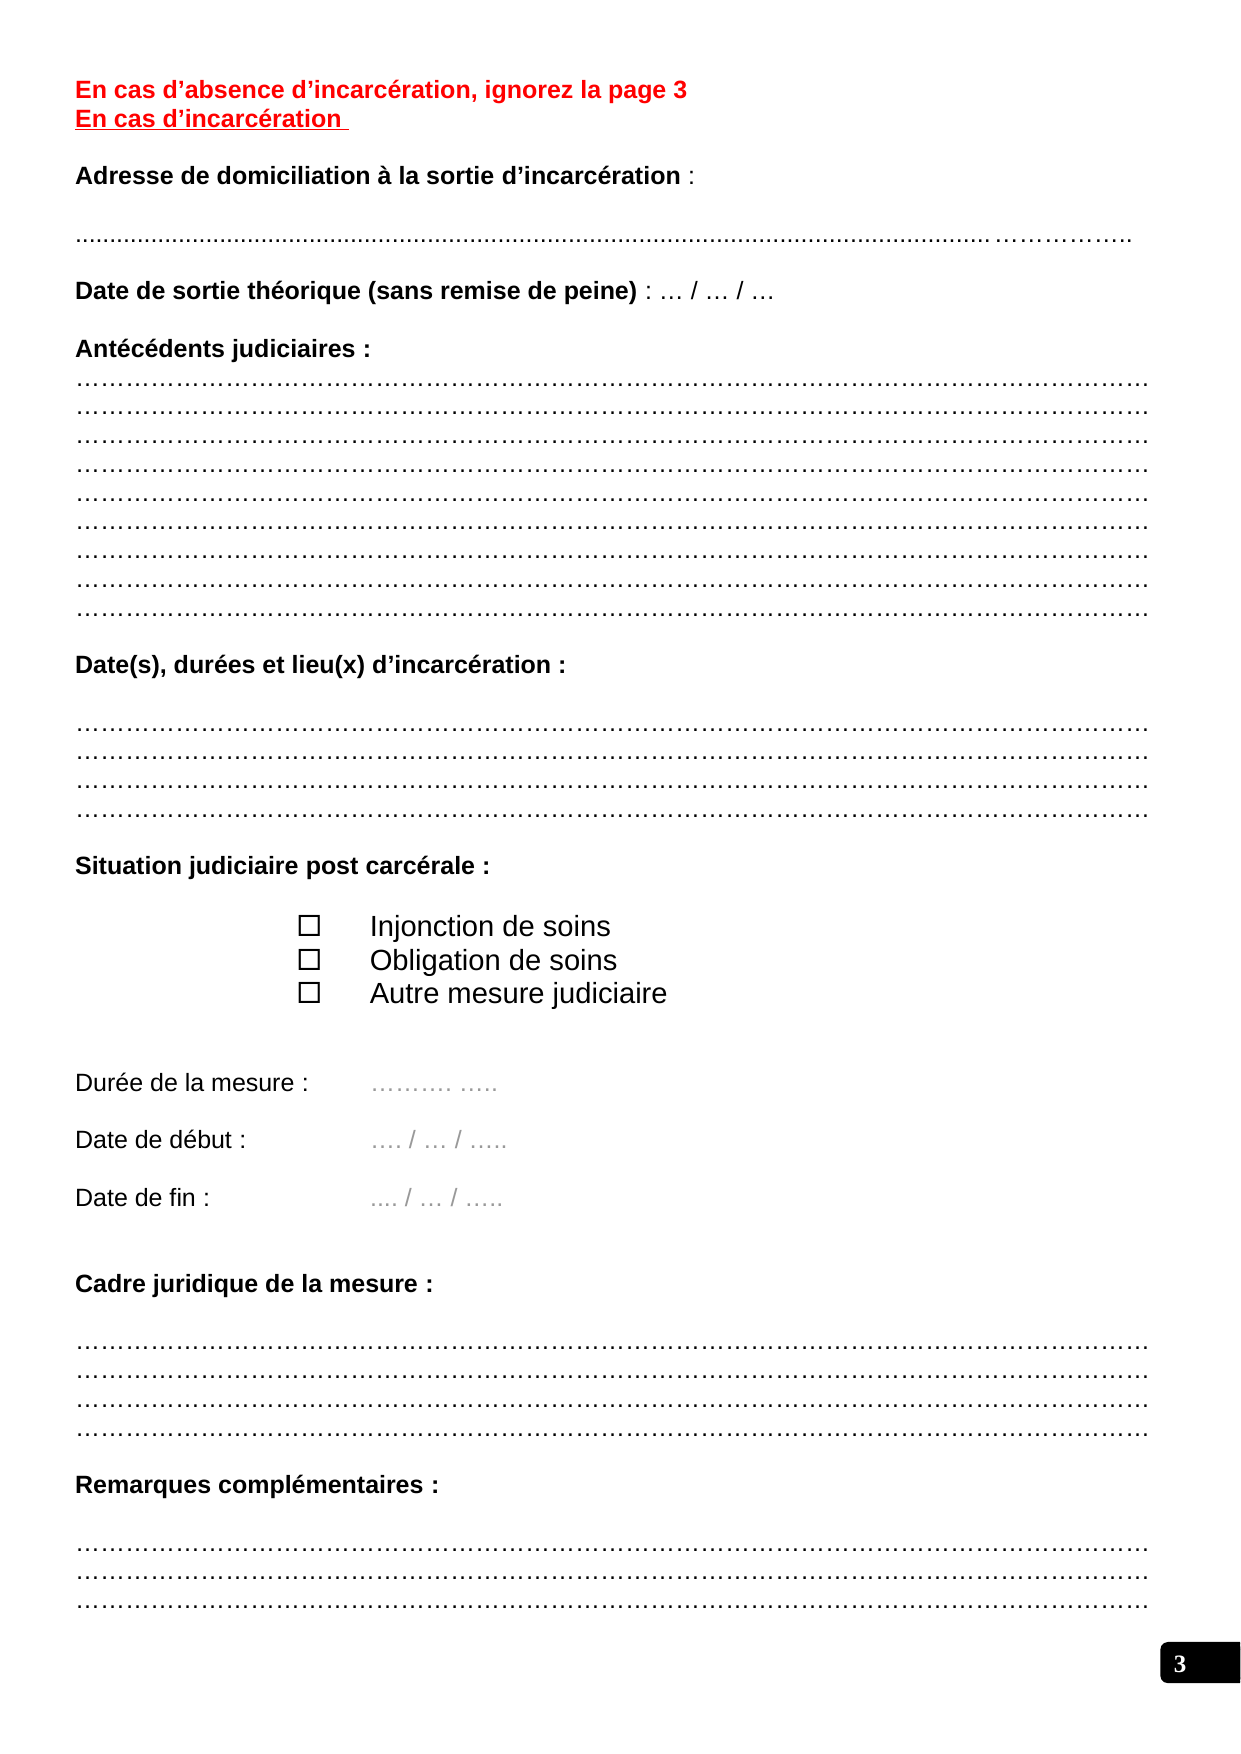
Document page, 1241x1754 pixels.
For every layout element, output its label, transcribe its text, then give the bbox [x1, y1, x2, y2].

text En cas d’absence d’incarcération, ignorez la page 3 [75, 75, 1165, 104]
text …………………………………………………………………………………………………………………………………………………………………………………………………………………………………………………………………………………………………………………………………………………………………………………………………………………………………………………………………………………………………………………………………………………………………………………………… [75, 477, 1165, 621]
list Injonction de soins [296, 909, 1165, 942]
text Adresse de domiciliation à la sortie d’incarcération : [75, 161, 1165, 190]
text ……………………………………………………………………………………………………………………………………………………………………………………………………………………………………………………………………………………………………………………………………………………… [75, 1527, 1165, 1614]
text Date(s), durées et lieu(x) d’incarcération : [75, 650, 1165, 679]
text Date de sortie théorique (sans remise de peine) : … / … / … [75, 276, 1165, 305]
text Antécédents judiciaires : [75, 334, 1165, 362]
list Obligation de soins [296, 942, 1165, 976]
list Autre mesure judiciaire [296, 976, 1165, 1010]
text Cadre juridique de la mesure : [75, 1269, 1165, 1297]
text Durée de la mesure : ………. ….. [75, 1067, 1165, 1096]
text Date de début : …. / … / ….. [75, 1125, 1165, 1154]
text Remarques complémentaires : [75, 1470, 1165, 1499]
text …………….. [75, 219, 1165, 247]
text Situation judiciaire post carcérale : [75, 851, 1165, 880]
text Date de fin : .... / … / ….. [75, 1182, 1165, 1211]
text En cas d’incarcération [75, 104, 1165, 132]
